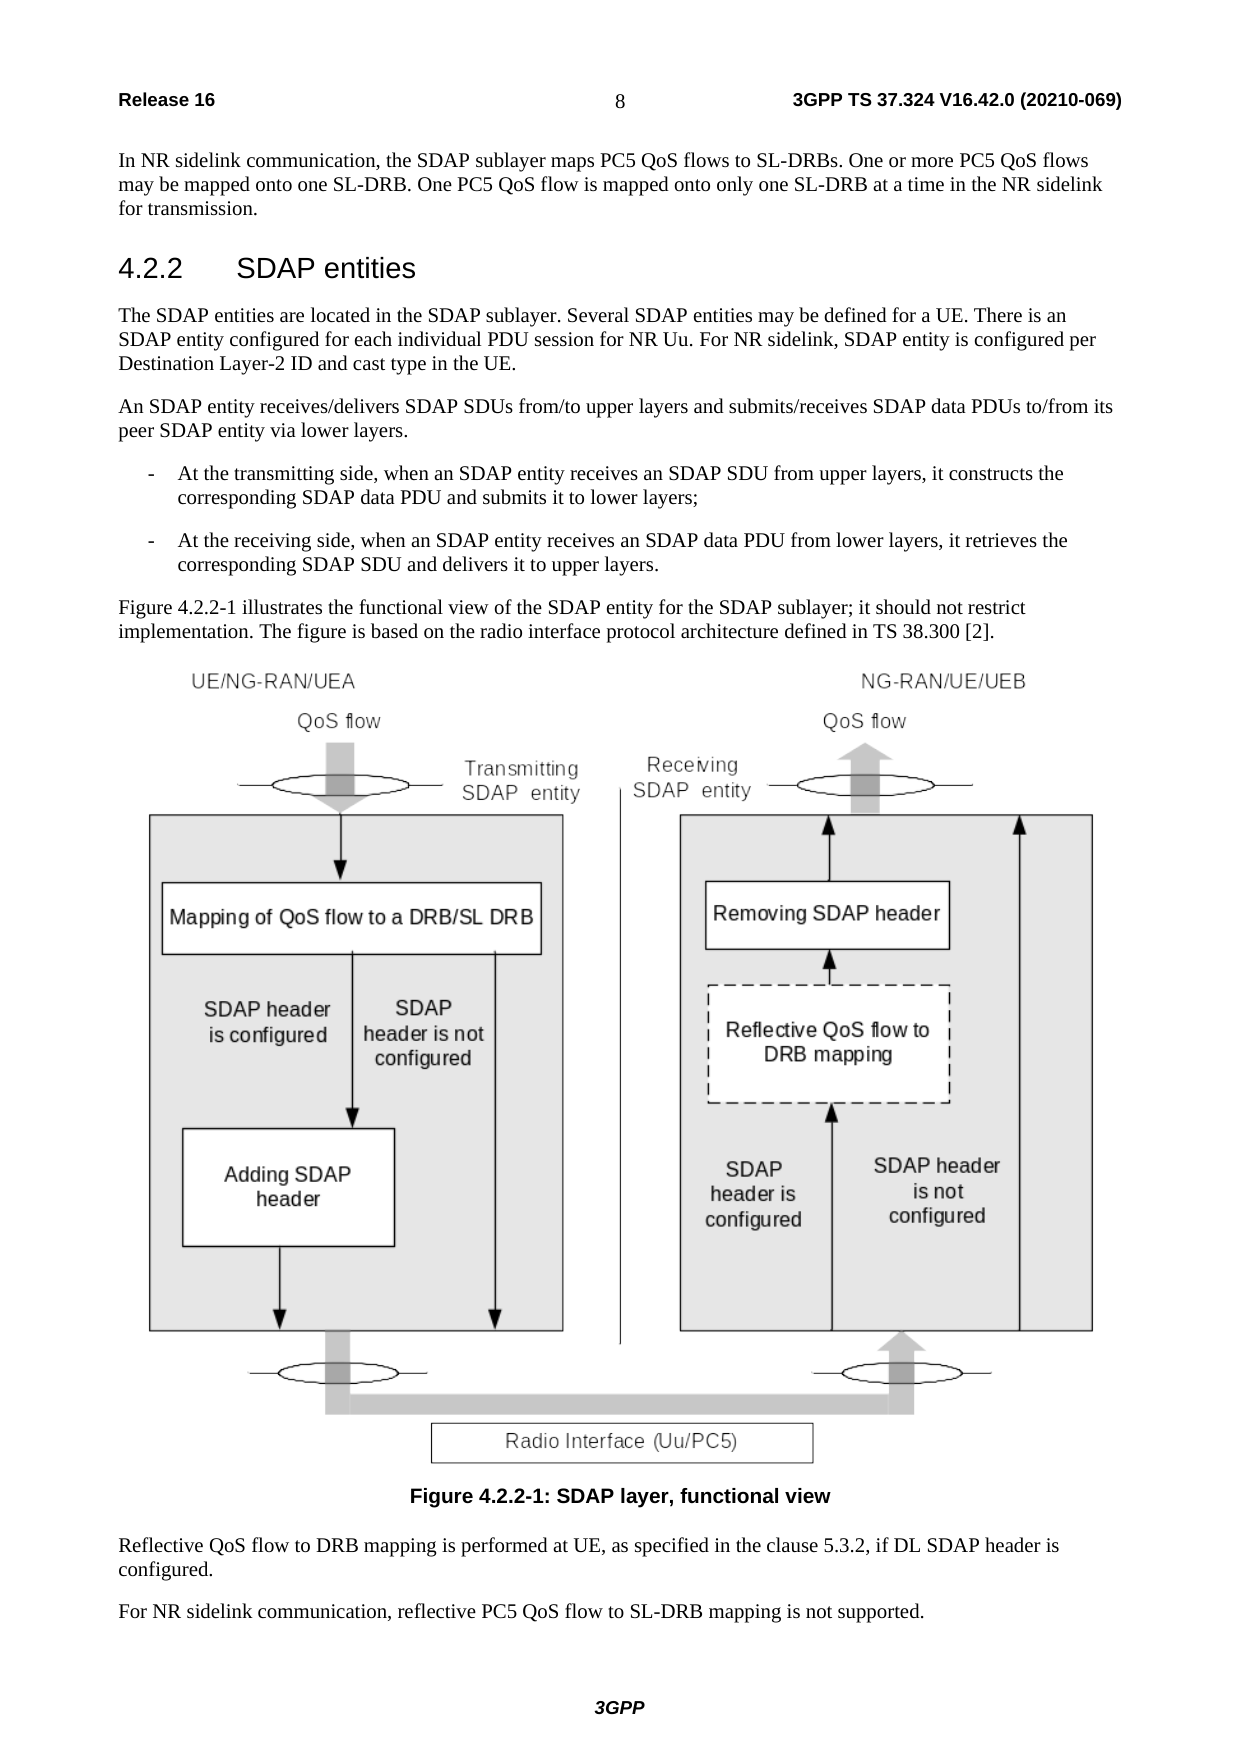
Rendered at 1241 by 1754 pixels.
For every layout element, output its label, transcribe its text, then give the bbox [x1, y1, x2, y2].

text - At the transmitting side, when an SDAP entity receives an SDAP SDU from upper layers, it constructs the corresponding SDAP data PDU and submits it to lower layers; [148, 461, 1122, 509]
text Reflective QoS flow to DRB mapping is performed at UE, as specified in the clause 5.3.2, if DL SDAP header is configured. [118, 1532, 1122, 1581]
text An SDAP entity receives/delivers SDAP SDUs from/to upper layers and submits/receives SDAP data PDUs to/from its peer SDAP entity via lower layers. [118, 394, 1122, 442]
text - At the receiving side, when an SDAP entity receives an SDAP data PDU from lower layers, it retrieves the corresponding SDAP SDU and delivers it to upper layers. [148, 528, 1122, 576]
subtitle 4.2.2 SDAP entities [118, 251, 1122, 284]
text Figure 4.2.2-1 illustrates the functional view of the SDAP entity for the SDAP sublayer; it should not restrict implementation. The figure is based on the radio interface protocol architecture defined in TS 38.300 [2]. [118, 595, 1122, 643]
text The SDAP entities are located in the SDAP sublayer. Several SDAP entities may be defined for a UE. There is an SDAP entity configured for each individual PDU session for NR Uu. For NR sidelink, SDAP entity is configured per Destination Layer-2 ID and cast type in the UE. [118, 303, 1122, 375]
text Figure 4.2.2-1: SDAP layer, functional view [118, 1483, 1122, 1507]
text In NR sidelink communication, the SDAP sublayer maps PC5 QoS flows to SL-DRBs. One or more PC5 QoS flows may be mapped onto one SL-DRB. One PC5 QoS flow is mapped onto only one SL-DRB at a time in the NR sidelink for transmission. [118, 147, 1122, 220]
text For NR sidelink communication, reflective PC5 QoS flow to SL-DRB mapping is not supported. [118, 1599, 1122, 1623]
